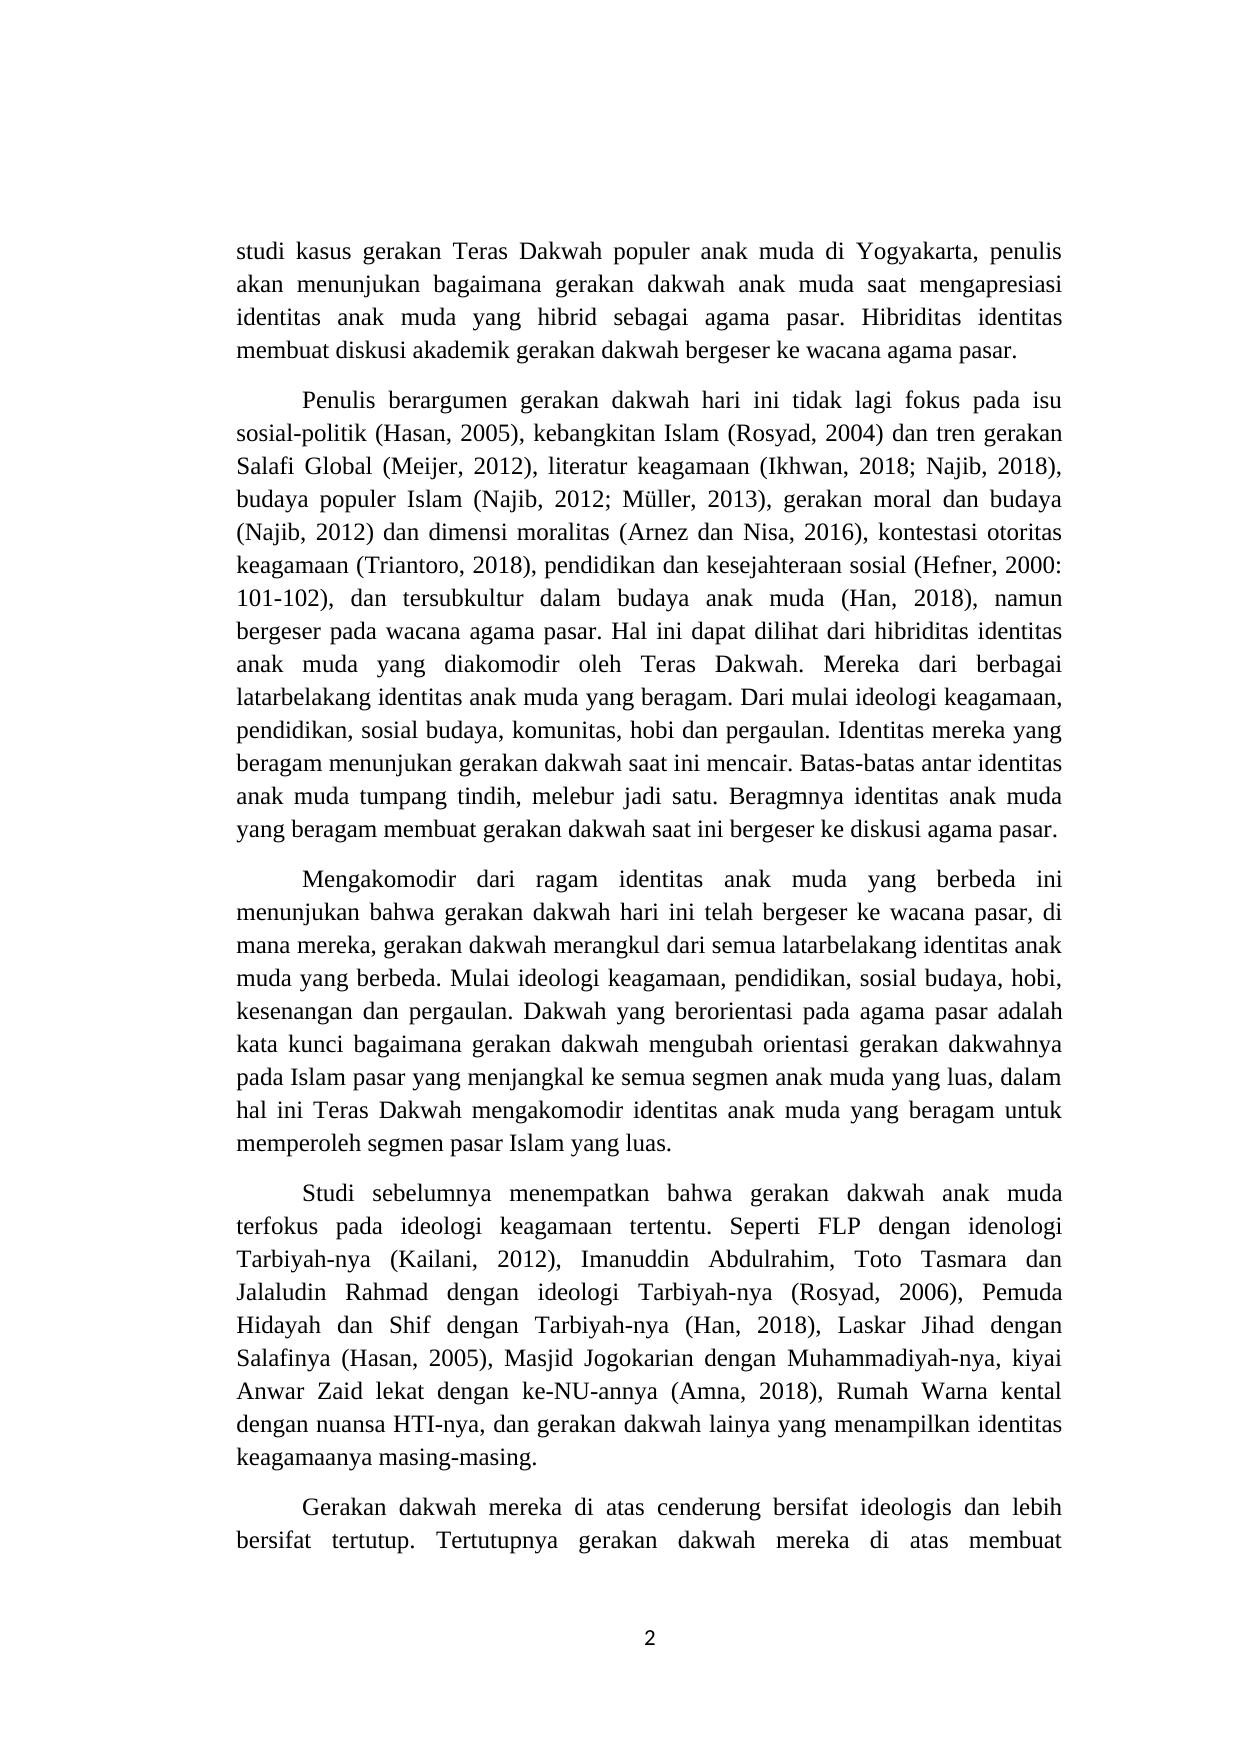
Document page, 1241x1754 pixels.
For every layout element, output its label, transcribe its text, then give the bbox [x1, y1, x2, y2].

text Studi sebelumnya menempatkan bahwa gerakan dakwah anak muda terfokus pada ideologi keagamaan tertentu. Seperti FLP dengan idenologi Tarbiyah-nya (Kailani, 2012), Imanuddin Abdulrahim, Toto Tasmara dan Jalaludin Rahmad dengan ideologi Tarbiyah-nya (Rosyad, 2006), Pemuda Hidayah dan Shif dengan Tarbiyah-nya (Han, 2018), Laskar Jihad dengan Salafinya (Hasan, 2005), Masjid Jogokarian dengan Muhammadiyah-nya, kiyai Anwar Zaid lekat dengan ke-NU-annya (Amna, 2018), Rumah Warna kental dengan nuansa HTI-nya, dan gerakan dakwah lainya yang menampilkan identitas keagamaanya masing-masing. [236, 1178, 1063, 1471]
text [236, 236, 1063, 364]
text Mengakomodir dari ragam identitas anak muda yang berbeda ini menunjukan bahwa gerakan dakwah hari ini telah bergeser ke wacana pasar, di mana mereka, gerakan dakwah merangkul dari semua latarbelakang identitas anak muda yang berbeda. Mulai ideologi keagamaan, pendidikan, sosial budaya, hobi, kesenangan dan pergaulan. Dakwah yang berorientasi pada agama pasar adalah kata kunci bagaimana gerakan dakwah mengubah orientasi gerakan dakwahnya pada Islam pasar yang menjangkal ke semua segmen anak muda yang luas, dalam hal ini Teras Dakwah mengakomodir identitas anak muda yang beragam untuk memperoleh segmen pasar Islam yang luas. [236, 864, 1063, 1157]
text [236, 1492, 1063, 1553]
text Penulis berargumen gerakan dakwah hari ini tidak lagi fokus pada isu sosial-politik (Hasan, 2005), kebangkitan Islam (Rosyad, 2004) dan tren gerakan Salafi Global (Meijer, 2012), literatur keagamaan (Ikhwan, 2018; Najib, 2018), budaya populer Islam (Najib, 2012; Müller, 2013), gerakan moral dan budaya (Najib, 2012) dan dimensi moralitas (Arnez dan Nisa, 2016), kontestasi otoritas keagamaan (Triantoro, 2018), pendidikan dan kesejahteraan sosial (Hefner, 2000: 101-102), dan tersubkultur dalam budaya anak muda (Han, 2018), namun bergeser pada wacana agama pasar. Hal ini dapat dilihat dari hibriditas identitas anak muda yang diakomodir oleh Teras Dakwah. Mereka dari berbagai latarbelakang identitas anak muda yang beragam. Dari mulai ideologi keagamaan, pendidikan, sosial budaya, komunitas, hobi dan pergaulan. Identitas mereka yang beragam menunjukan gerakan dakwah saat ini mencair. Batas-batas antar identitas anak muda tumpang tindih, melebur jadi satu. Beragmnya identitas anak muda yang beragam membuat gerakan dakwah saat ini bergeser ke diskusi agama pasar. [236, 385, 1063, 843]
